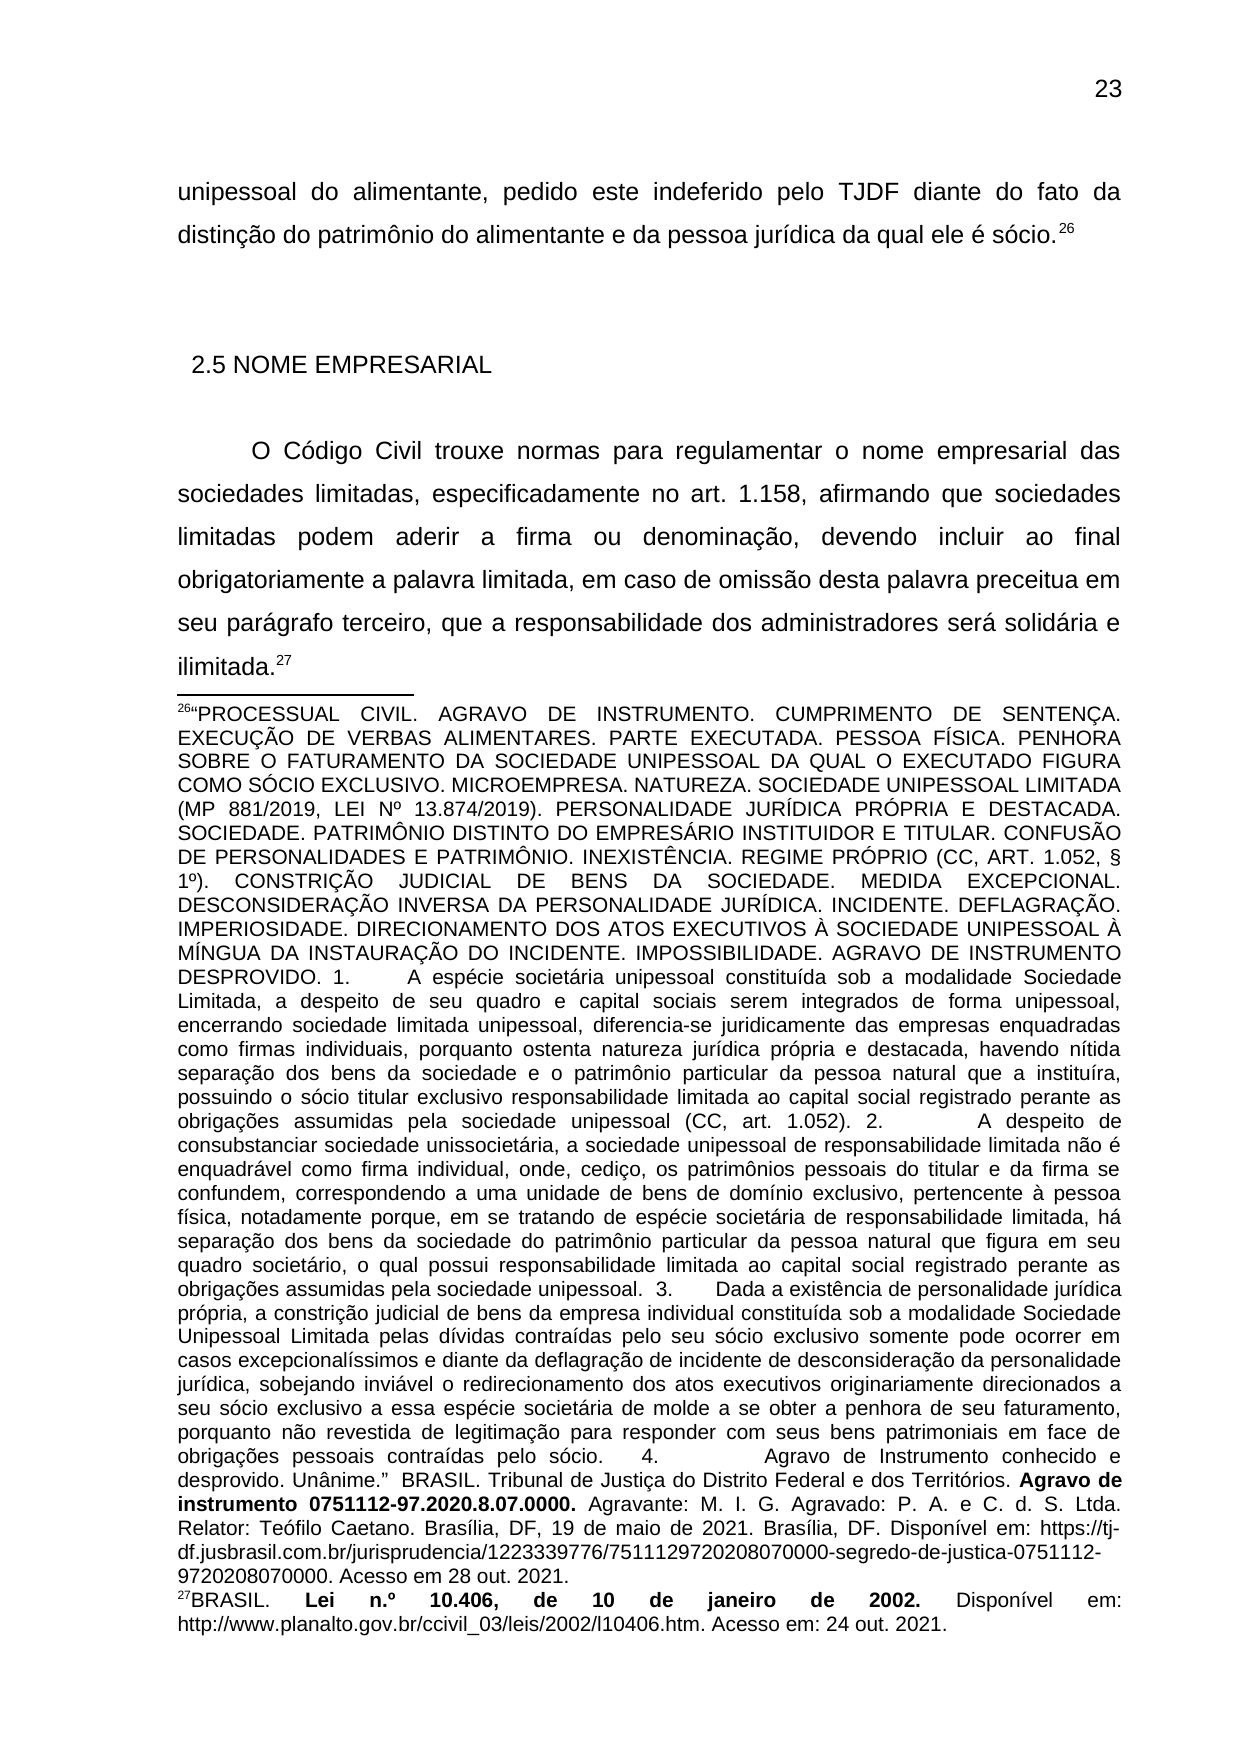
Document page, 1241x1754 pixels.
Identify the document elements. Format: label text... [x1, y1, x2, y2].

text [177, 177, 1122, 249]
subtitle 2.5 nome empresarial [177, 350, 1122, 378]
text O Código Civil trouxe normas para regulamentar o nome empresarial das sociedades limitadas, especificadamente no art. 1.158, afirmando que sociedades limitadas podem aderir a firma ou denominação, devendo incluir ao final obrigatoriamente a palavra limitada, em caso de omissão desta palavra preceitua em seu parágrafo terceiro, que a responsabilidade dos administradores será solidária e ilimitada. [177, 436, 1122, 680]
